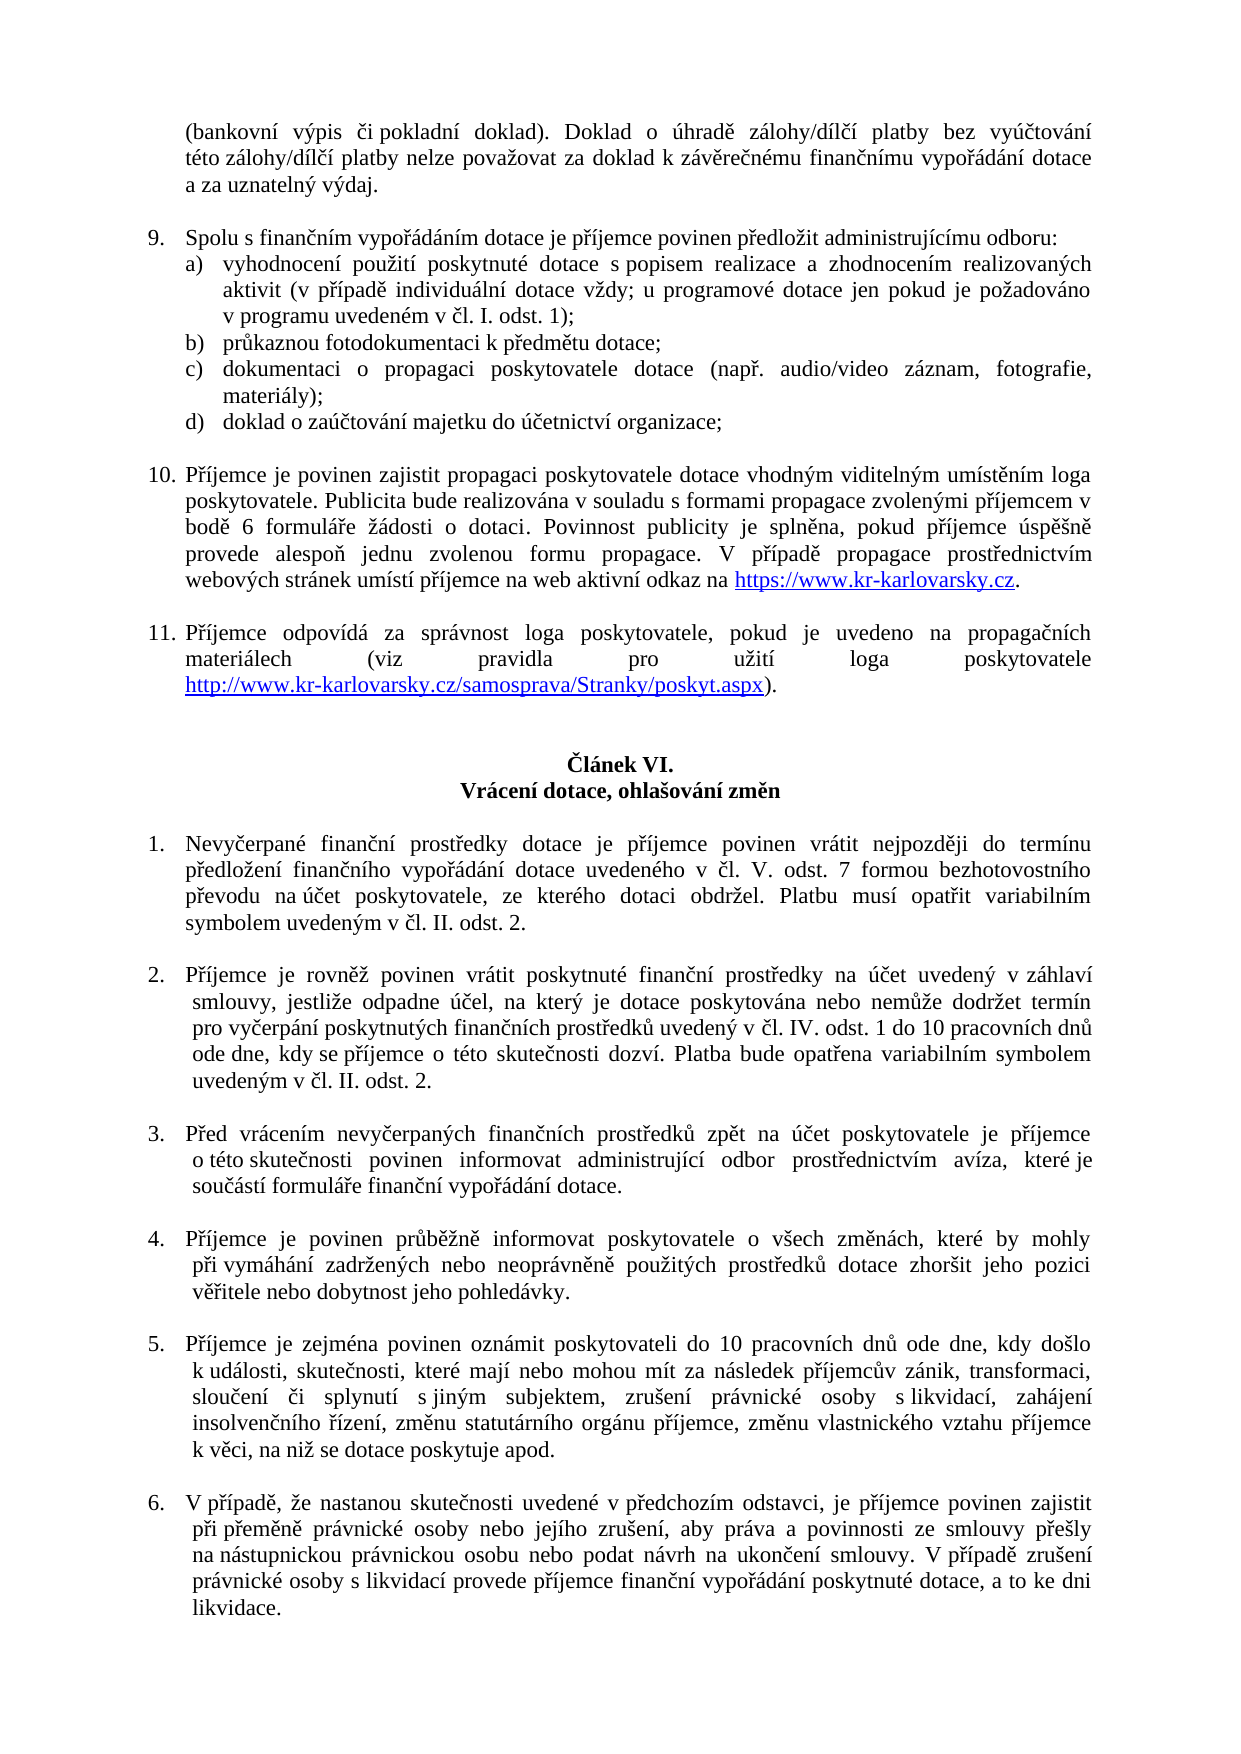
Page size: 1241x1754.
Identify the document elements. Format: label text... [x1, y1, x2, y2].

list doklad o zaúčtování majetku do účetnictví organizace; [185, 408, 1092, 434]
text Článek VI. [148, 751, 1092, 777]
list Spolu s finančním vypořádáním dotace je příjemce povinen předložit administrujícímu odboru: [148, 223, 1092, 250]
list V případě, že nastanou skutečnosti uvedené v předchozím odstavci, je příjemce povinen zajistit při přeměně právnické osoby nebo jejího zrušení, aby práva a povinnosti ze smlouvy přešly na nástupnickou právnickou osobu nebo podat návrh na ukončení smlouvy. V případě zrušení právnické osoby s likvidací provede příjemce finanční vypořádání poskytnuté dotace, a to ke dni likvidace. [148, 1488, 1092, 1620]
list Příjemce odpovídá za správnost loga poskytovatele, pokud je uvedeno na propagačních materiálech (viz pravidla pro užití loga poskytovatele http://www.kr-karlovarsky.cz/samosprava/Stranky/poskyt.aspx). [148, 619, 1092, 698]
list Příjemce je zejména povinen oznámit poskytovateli do 10 pracovních dnů ode dne, kdy došlo k události, skutečnosti, které mají nebo mohou mít za následek příjemcův zánik, transformaci, sloučení či splynutí s jiným subjektem, zrušení právnické osoby s likvidací, zahájení insolvenčního řízení, změnu statutárního orgánu příjemce, změnu vlastnického vztahu příjemce k věci, na niž se dotace poskytuje apod. [148, 1330, 1092, 1462]
list Příjemce je povinen zajistit propagaci poskytovatele dotace vhodným viditelným umístěním loga poskytovatele. Publicita bude realizována v souladu s formami propagace zvolenými příjemcem v bodě 6 formuláře žádosti o dotaci. Povinnost publicity je splněna, pokud příjemce úspěšně provede alespoň jednu zvolenou formu propagace. V případě propagace prostřednictvím webových stránek umístí příjemce na web aktivní odkaz na https://www.kr-karlovarsky.cz. [148, 461, 1092, 592]
list průkaznou fotodokumentaci k předmětu dotace; [185, 329, 1092, 355]
list Příjemce je povinen průběžně informovat poskytovatele o všech změnách, které by mohly při vymáhání zadržených nebo neoprávněně použitých prostředků dotace zhoršit jeho pozici věřitele nebo dobytnost jeho pohledávky. [148, 1225, 1092, 1304]
list Příjemce je rovněž povinen vrátit poskytnuté finanční prostředky na účet uvedený v záhlaví smlouvy, jestliže odpadne účel, na který je dotace poskytována nebo nemůže dodržet termín pro vyčerpání poskytnutých finančních prostředků uvedený v čl. IV. odst. 1 do 10 pracovních dnů ode dne, kdy se příjemce o této skutečnosti dozví. Platba bude opatřena variabilním symbolem uvedeným v čl. II. odst. 2. [148, 961, 1092, 1093]
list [148, 118, 1092, 197]
list vyhodnocení použití poskytnuté dotace s popisem realizace a zhodnocením realizovaných aktivit (v případě individuální dotace vždy; u programové dotace jen pokud je požadováno v programu uvedeném v čl. I. odst. 1); [185, 250, 1092, 329]
list dokumentaci o propagaci poskytovatele dotace (např. audio/video záznam, fotografie, materiály); [185, 355, 1092, 408]
text Vrácení dotace, ohlašování změn [148, 777, 1092, 803]
list Před vrácením nevyčerpaných finančních prostředků zpět na účet poskytovatele je příjemce o této skutečnosti povinen informovat administrující odbor prostřednictvím avíza, které je součástí formuláře finanční vypořádání dotace. [148, 1119, 1092, 1199]
list Nevyčerpané finanční prostředky dotace je příjemce povinen vrátit nejpozději do termínu předložení finančního vypořádání dotace uvedeného v čl. V. odst. 7 formou bezhotovostního převodu na účet poskytovatele, ze kterého dotaci obdržel. Platbu musí opatřit variabilním symbolem uvedeným v čl. II. odst. 2. [148, 830, 1092, 935]
